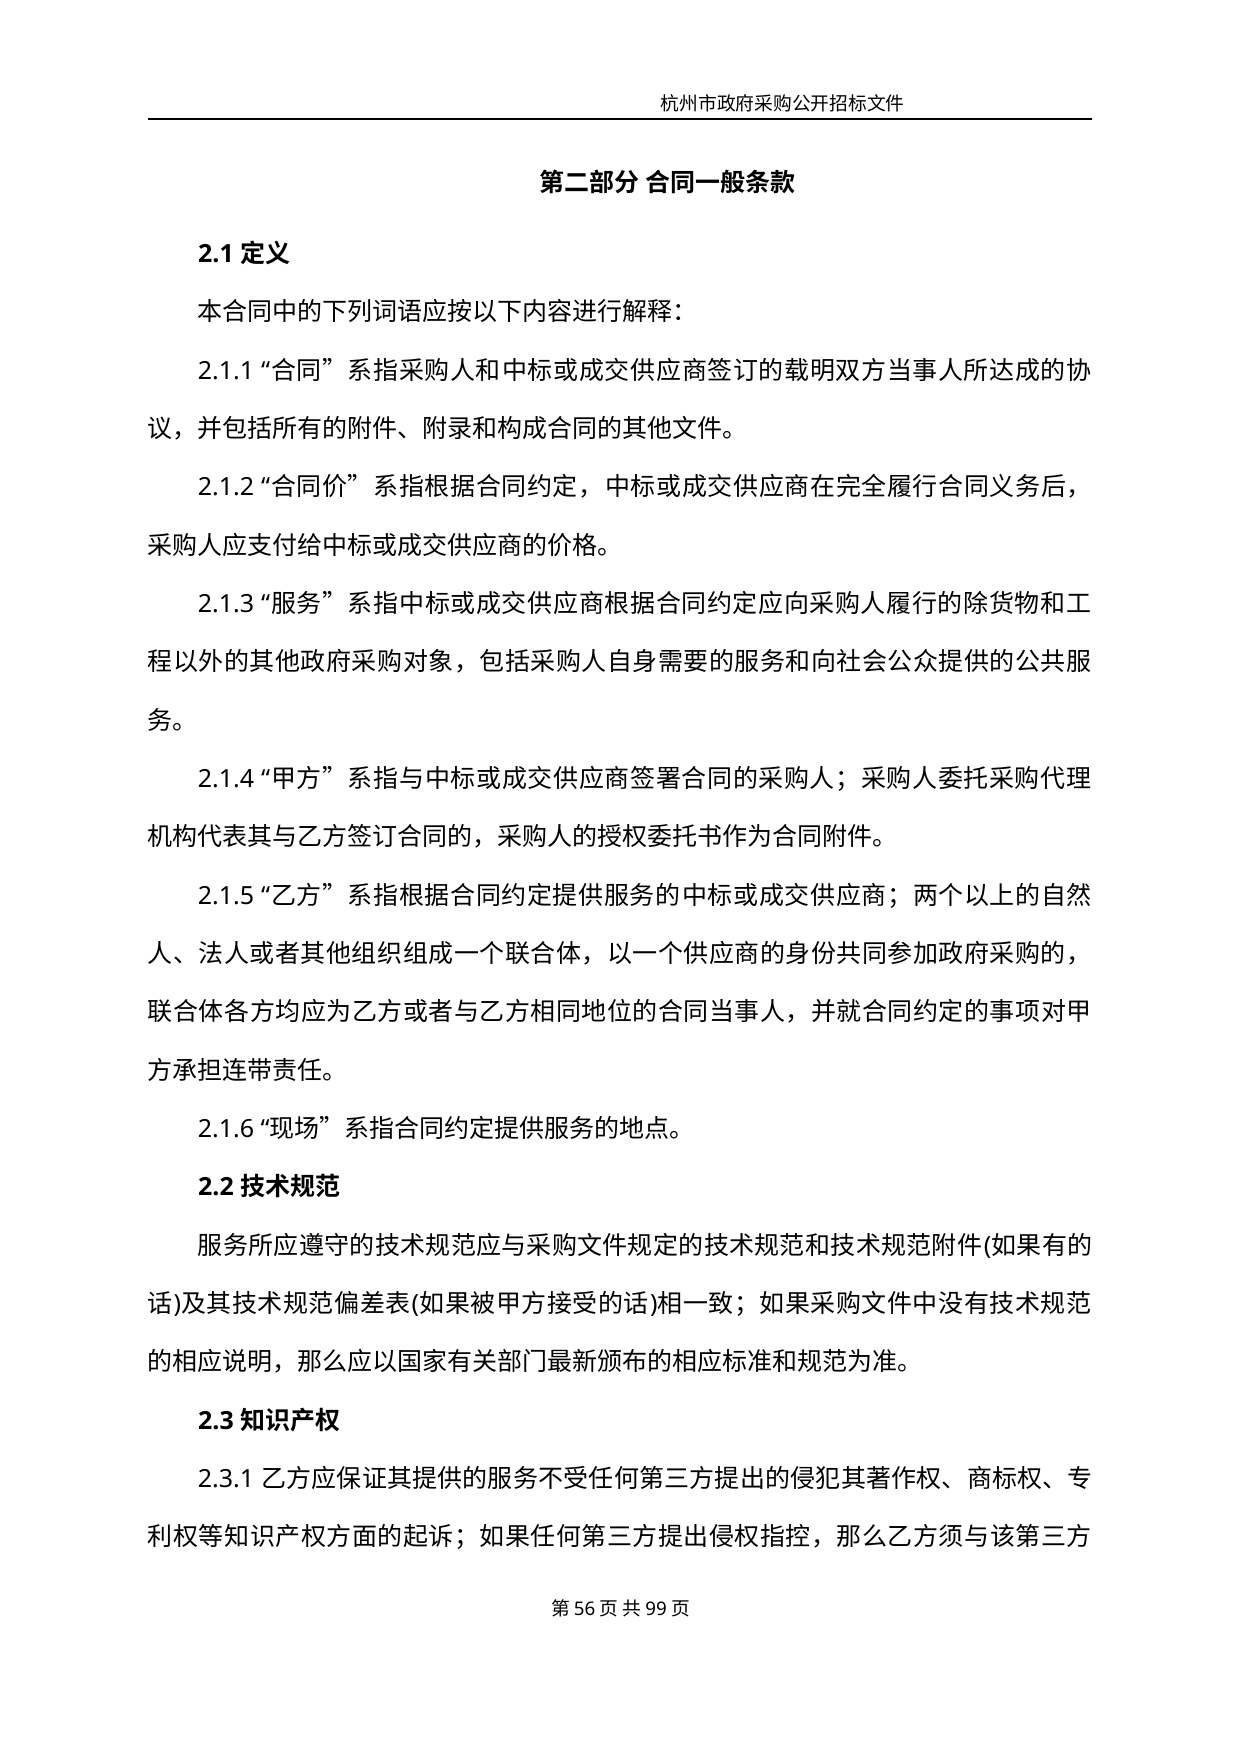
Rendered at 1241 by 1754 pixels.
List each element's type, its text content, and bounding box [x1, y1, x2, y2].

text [148, 1441, 1092, 1557]
text 第二部分 合同一般条款 [191, 145, 1092, 203]
text 2.1.6 “现场”系指合同约定提供服务的地点。 [148, 1091, 1092, 1149]
text 2.2 技术规范 [148, 1149, 1092, 1207]
text 2.1.1 “合同”系指采购人和中标或成交供应商签订的载明双方当事人所达成的协议，并包括所有的附件、附录和构成合同的其他文件。 [148, 332, 1092, 449]
text 本合同中的下列词语应按以下内容进行解释： [148, 274, 1092, 332]
text 2.1.3 “服务”系指中标或成交供应商根据合同约定应向采购人履行的除货物和工程以外的其他政府采购对象，包括采购人自身需要的服务和向社会公众提供的公共服务。 [148, 566, 1092, 741]
text 2.1.4 “甲方”系指与中标或成交供应商签署合同的采购人；采购人委托采购代理机构代表其与乙方签订合同的，采购人的授权委托书作为合同附件。 [148, 741, 1092, 857]
text 2.1.5 “乙方”系指根据合同约定提供服务的中标或成交供应商；两个以上的自然人、法人或者其他组织组成一个联合体，以一个供应商的身份共同参加政府采购的，联合体各方均应为乙方或者与乙方相同地位的合同当事人，并就合同约定的事项对甲方承担连带责任。 [148, 857, 1092, 1091]
text 2.3 知识产权 [148, 1382, 1092, 1441]
text 服务所应遵守的技术规范应与采购文件规定的技术规范和技术规范附件(如果有的话)及其技术规范偏差表(如果被甲方接受的话)相一致；如果采购文件中没有技术规范的相应说明，那么应以国家有关部门最新颁布的相应标准和规范为准。 [148, 1207, 1092, 1382]
text 2.1.2 “合同价”系指根据合同约定，中标或成交供应商在完全履行合同义务后，采购人应支付给中标或成交供应商的价格。 [148, 449, 1092, 566]
text 2.1 定义 [148, 216, 1092, 274]
